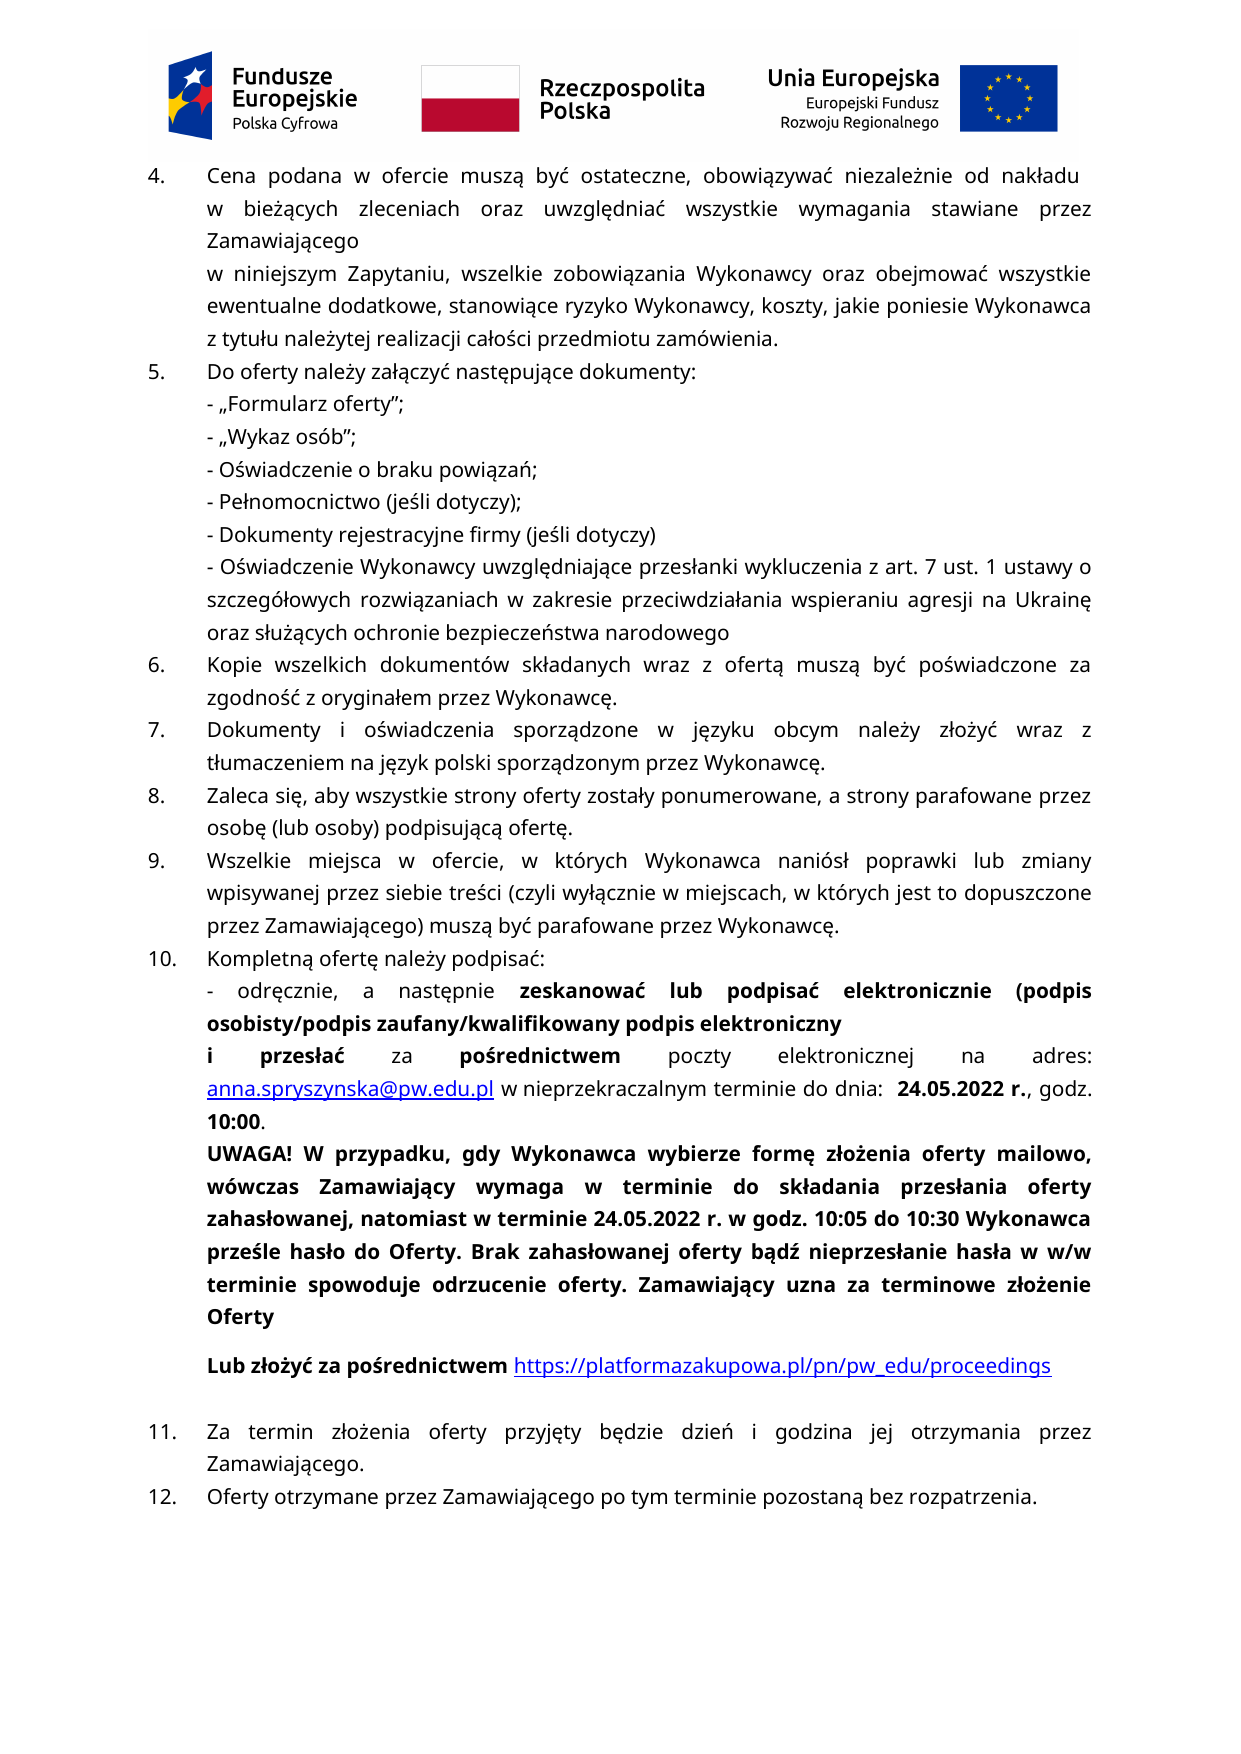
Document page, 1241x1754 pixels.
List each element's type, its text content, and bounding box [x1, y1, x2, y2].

list - Pełnomocnictwo (jeśli dotyczy); [207, 487, 1093, 516]
list - „Wykaz osób”; [207, 422, 1093, 451]
list Kopie wszelkich dokumentów składanych wraz z ofertą muszą być poświadczone za zgodność z oryginałem przez Wykonawcę. [148, 650, 1093, 711]
list Do oferty należy załączyć następujące dokumenty: [148, 357, 1093, 385]
list Kompletną ofertę należy podpisać: [148, 944, 1093, 972]
list - odręcznie, a następnie zeskanować lub podpisać elektronicznie (podpis osobisty/podpis zaufany/kwalifikowany podpis elektroniczny [207, 976, 1093, 1037]
list Cena podana w ofercie muszą być ostateczne, obowiązywać niezależnie od nakładu w bieżących zleceniach oraz uwzględniać wszystkie wymagania stawiane przez Zamawiającego w niniejszym Zapytaniu, wszelkie zobowiązania Wykonawcy oraz obejmować wszystkie ewentualne dodatkowe, stanowiące ryzyko Wykonawcy, koszty, jakie poniesie Wykonawca z tytułu należytej realizacji całości przedmiotu zamówienia. [148, 161, 1093, 353]
list Zaleca się, aby wszystkie strony oferty zostały ponumerowane, a strony parafowane przez osobę (lub osoby) podpisującą ofertę. [148, 781, 1093, 842]
list - Dokumenty rejestracyjne firmy (jeśli dotyczy) [207, 520, 1093, 548]
picture [147, 29, 1079, 162]
list Wszelkie miejsca w ofercie, w których Wykonawca naniósł poprawki lub zmiany wpisywanej przez siebie treści (czyli wyłącznie w miejscach, w których jest to dopuszczone przez Zamawiającego) muszą być parafowane przez Wykonawcę. [148, 846, 1093, 939]
list UWAGA! W przypadku, gdy Wykonawca wybierze formę złożenia oferty mailowo, wówczas Zamawiający wymaga w terminie do składania przesłania oferty zahasłowanej, natomiast w terminie 24.05.2022 r. w godz. 10:05 do 10:30 Wykonawca prześle hasło do Oferty. Brak zahasłowanej oferty bądź nieprzesłanie hasła w w/w terminie spowoduje odrzucenie oferty. Zamawiający uzna za terminowe złożenie Oferty [207, 1139, 1093, 1331]
list - Oświadczenie Wykonawcy uwzględniające przesłanki wykluczenia z art. 7 ust. 1 ustawy o szczegółowych rozwiązaniach w zakresie przeciwdziałania wspieraniu agresji na Ukrainę oraz służących ochronie bezpieczeństwa narodowego [207, 552, 1093, 646]
list Za termin złożenia oferty przyjęty będzie dzień i godzina jej otrzymania przez Zamawiającego. [148, 1417, 1093, 1478]
list Oferty otrzymane przez Zamawiającego po tym terminie pozostaną bez rozpatrzenia. [148, 1482, 1093, 1511]
list - Oświadczenie o braku powiązań; [207, 455, 1093, 483]
list i przesłać za pośrednictwem poczty elektronicznej na adres: anna.spryszynska@pw.edu.pl w nieprzekraczalnym terminie do dnia: 24.05.2022 r., godz. 10:00. [207, 1042, 1093, 1135]
list - „Formularz oferty”; [207, 389, 1093, 418]
text Lub złożyć za pośrednictwem https://platformazakupowa.pl/pn/pw_edu/proceedings [148, 1352, 1093, 1380]
list Dokumenty i oświadczenia sporządzone w języku obcym należy złożyć wraz z tłumaczeniem na język polski sporządzonym przez Wykonawcę. [148, 716, 1093, 777]
